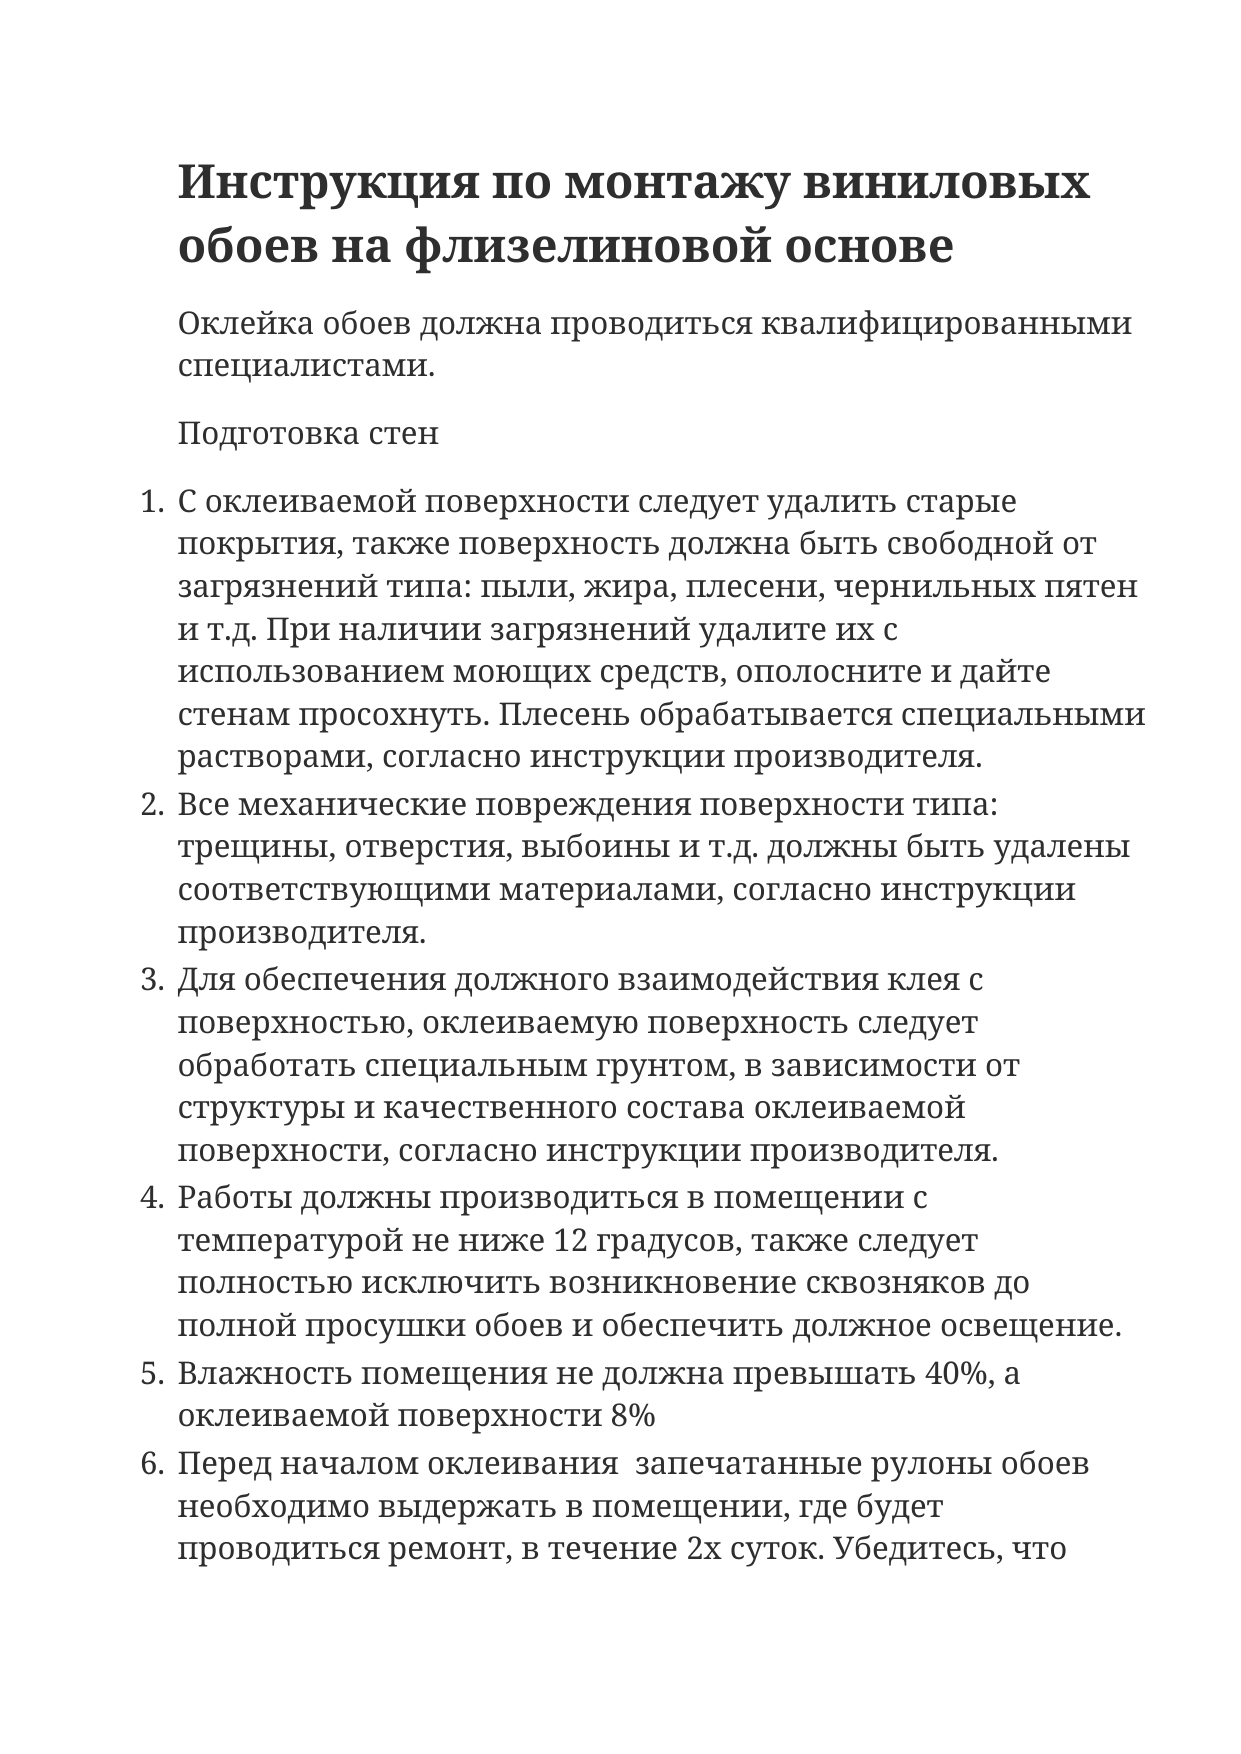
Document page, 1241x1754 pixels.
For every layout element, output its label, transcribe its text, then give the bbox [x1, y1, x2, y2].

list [140, 1441, 1152, 1569]
list Влажность помещения не должна превышать 40%, а оклеиваемой поверхности 8% [140, 1351, 1152, 1436]
subtitle Инструкция по монтажу виниловых обоев на флизелиновой основе [177, 148, 1152, 276]
text Оклейка обоев должна проводиться квалифицированными специалистами. [177, 301, 1152, 386]
text Подготовка стен [177, 411, 1152, 454]
list С оклеиваемой поверхности следует удалить старые покрытия, также поверхность должна быть свободной от загрязнений типа: пыли, жира, плесени, чернильных пятен и т.д. При наличии загрязнений удалите их с использованием моющих средств, ополосните и дайте стенам просохнуть. Плесень обрабатывается специальными растворами, согласно инструкции производителя. [140, 479, 1152, 777]
list Для обеспечения должного взаимодействия клея с поверхностью, оклеиваемую поверхность следует обработать специальным грунтом, в зависимости от структуры и качественного состава оклеиваемой поверхности, согласно инструкции производителя. [140, 957, 1152, 1170]
list Все механические повреждения поверхности типа: трещины, отверстия, выбоины и т.д. должны быть удалены соответствующими материалами, согласно инструкции производителя. [140, 782, 1152, 952]
list Работы должны производиться в помещении с температурой не ниже 12 градусов, также следует полностью исключить возникновение сквозняков до полной просушки обоев и обеспечить должное освещение. [140, 1175, 1152, 1346]
